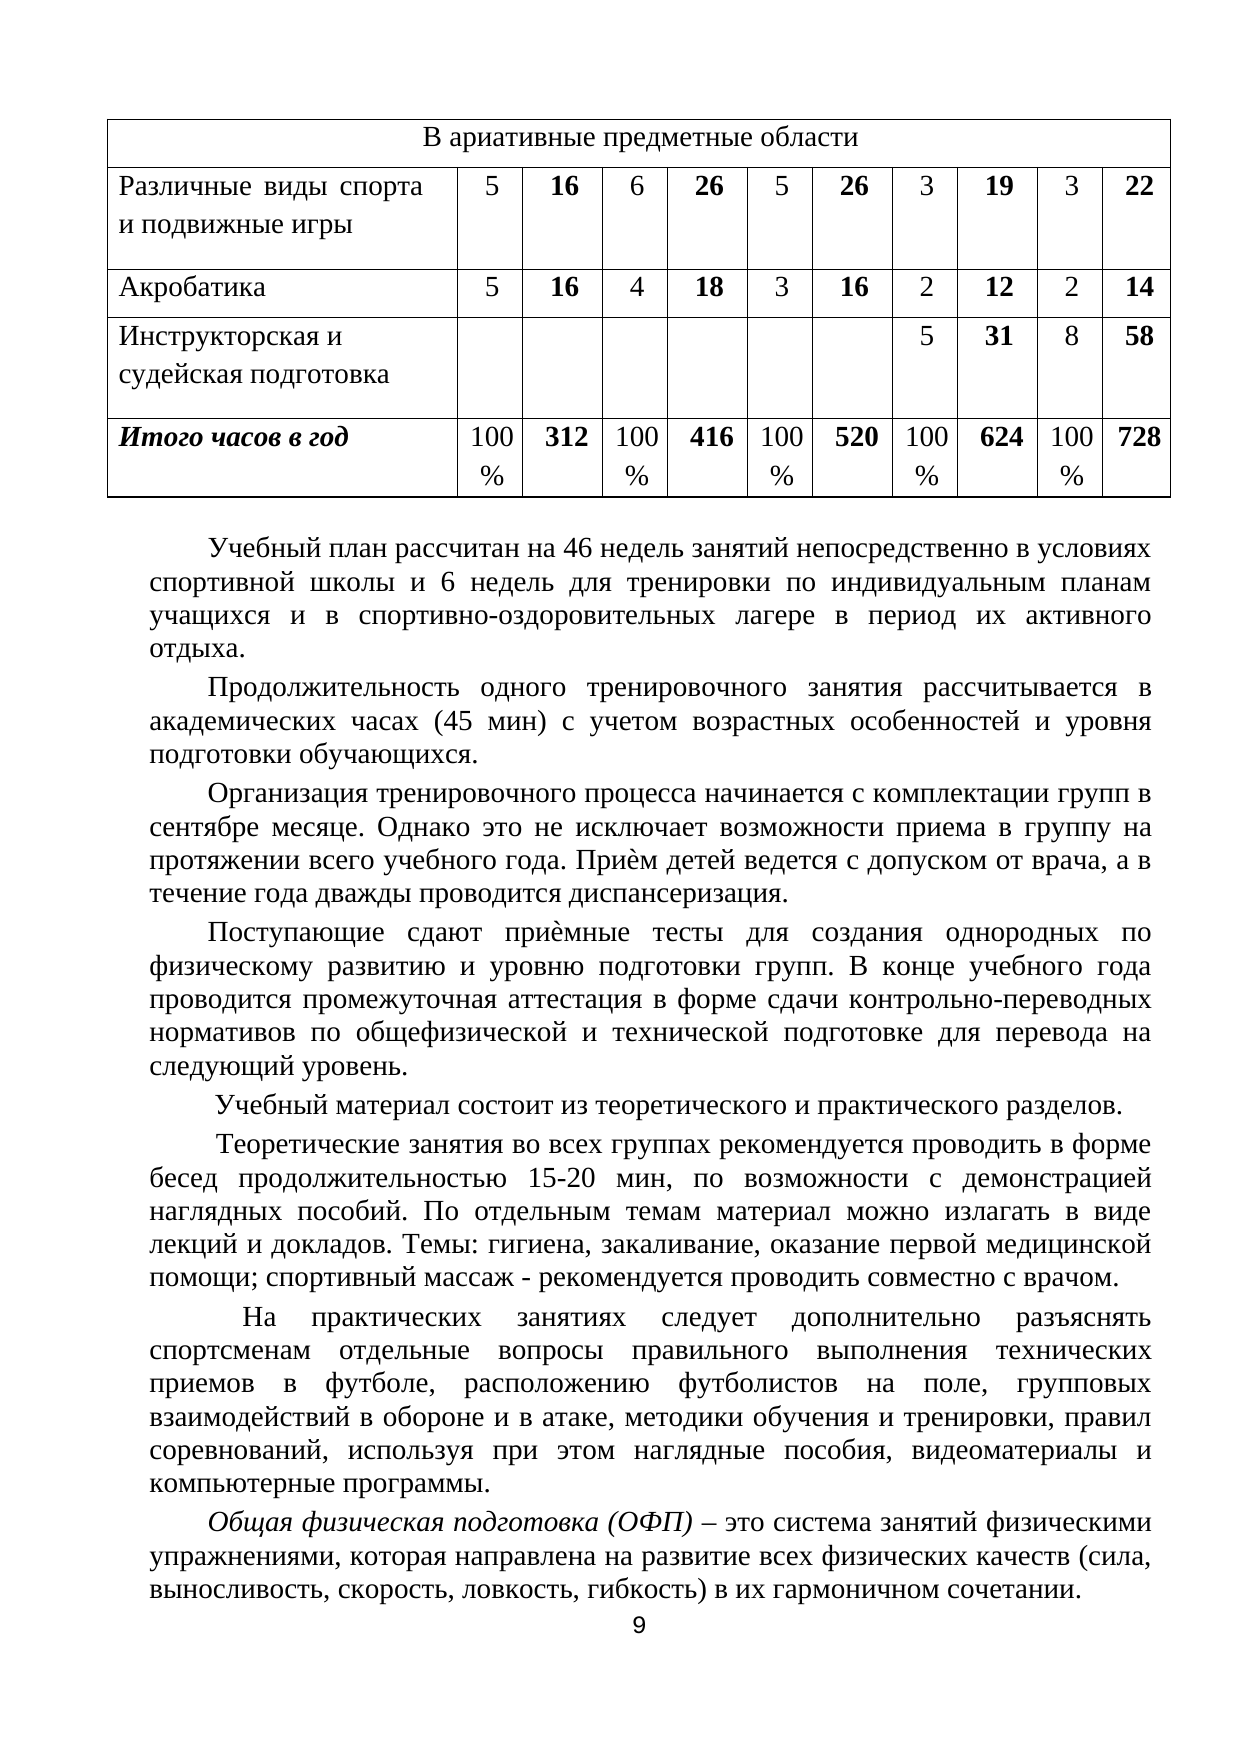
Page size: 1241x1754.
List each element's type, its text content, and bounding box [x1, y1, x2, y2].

table_cell 100 % [603, 419, 667, 496]
table_cell Инструкторская и судейская подготовка [108, 318, 457, 418]
table_cell 22 [1103, 168, 1170, 268]
table_cell 6 [603, 168, 667, 268]
table_cell [748, 318, 812, 418]
table_cell 416 [668, 419, 747, 496]
table_cell Акробатика [108, 270, 457, 317]
table_cell 26 [668, 168, 747, 268]
table_cell 3 [893, 168, 957, 268]
text Организация тренировочного процесса начинается с комплектации групп в сентябре месяце. Однако это не исключает возможности приема в группу на протяжении всего учебного года. Приѐм детей ведется с допуском от врача, а в течение года дважды проводится диспансеризация. [149, 776, 1152, 909]
table_cell 26 [813, 168, 892, 268]
table_cell 100 % [748, 419, 812, 496]
text На практических занятиях следует дополнительно разъяснять спортсменам отдельные вопросы правильного выполнения технических приемов в футболе, расположению футболистов на поле, групповых взаимодействий в обороне и в атаке, методики обучения и тренировки, правил соревнований, используя при этом наглядные пособия, видеоматериалы и компьютерные программы. [149, 1299, 1152, 1499]
text Поступающие сдают приѐмные тесты для создания однородных по физическому развитию и уровню подготовки групп. В конце учебного года проводится промежуточная аттестация в форме сдачи контрольно-переводных нормативов по общефизической и технической подготовке для перевода на следующий уровень. [149, 915, 1152, 1081]
table_cell 100 % [1038, 419, 1102, 496]
table_cell 624 [958, 419, 1037, 496]
text Общая физическая подготовка (ОФП) – это система занятий физическими упражнениями, которая направлена на развитие всех физических качеств (сила, выносливость, скорость, ловкость, гибкость) в их гармоничном сочетании. [149, 1505, 1152, 1605]
text Продолжительность одного тренировочного занятия рассчитывается в академических часах (45 мин) с учетом возрастных особенностей и уровня подготовки обучающихся. [149, 670, 1152, 770]
table_cell 4 [603, 270, 667, 317]
table_cell 100 % [458, 419, 522, 496]
table_cell В ариативные предметные области [108, 120, 1170, 167]
table_cell 31 [958, 318, 1037, 418]
table_cell 5 [458, 270, 522, 317]
table_cell 5 [893, 318, 957, 418]
table_cell 5 [458, 168, 522, 268]
table_cell 58 [1103, 318, 1170, 418]
table_cell 8 [1038, 318, 1102, 418]
table_cell 2 [893, 270, 957, 317]
table_cell 520 [813, 419, 892, 496]
table_cell 312 [523, 419, 602, 496]
table_cell 16 [813, 270, 892, 317]
table_cell 2 [1038, 270, 1102, 317]
table_cell 14 [1103, 270, 1170, 317]
table_cell 3 [748, 270, 812, 317]
table_cell 728 [1103, 419, 1170, 496]
table_cell 16 [523, 270, 602, 317]
table_cell 19 [958, 168, 1037, 268]
table_cell [603, 318, 667, 418]
table_cell 16 [523, 168, 602, 268]
table_cell 12 [958, 270, 1037, 317]
table_cell [523, 318, 602, 418]
table_cell [813, 318, 892, 418]
table_cell 3 [1038, 168, 1102, 268]
table_cell Итого часов в год [108, 419, 457, 496]
table_cell 18 [668, 270, 747, 317]
table_cell [668, 318, 747, 418]
text Учебный план рассчитан на 46 недель занятий непосредственно в условиях спортивной школы и 6 недель для тренировки по индивидуальным планам учащихся и в спортивно-оздоровительных лагере в период их активного отдыха. [149, 531, 1152, 664]
table_cell [458, 318, 522, 418]
table_cell 5 [748, 168, 812, 268]
table_cell Различные виды спорта и подвижные игры [108, 168, 457, 268]
table_cell 100 % [893, 419, 957, 496]
text Учебный материал состоит из теоретического и практического разделов. [207, 1088, 1152, 1121]
text Теоретические занятия во всех группах рекомендуется проводить в форме бесед продолжительностью 15-20 мин, по возможности с демонстрацией наглядных пособий. По отдельным темам материал можно излагать в виде лекций и докладов. Темы: гигиена, закаливание, оказание первой медицинской помощи; спортивный массаж - рекомендуется проводить совместно с врачом. [149, 1127, 1152, 1293]
